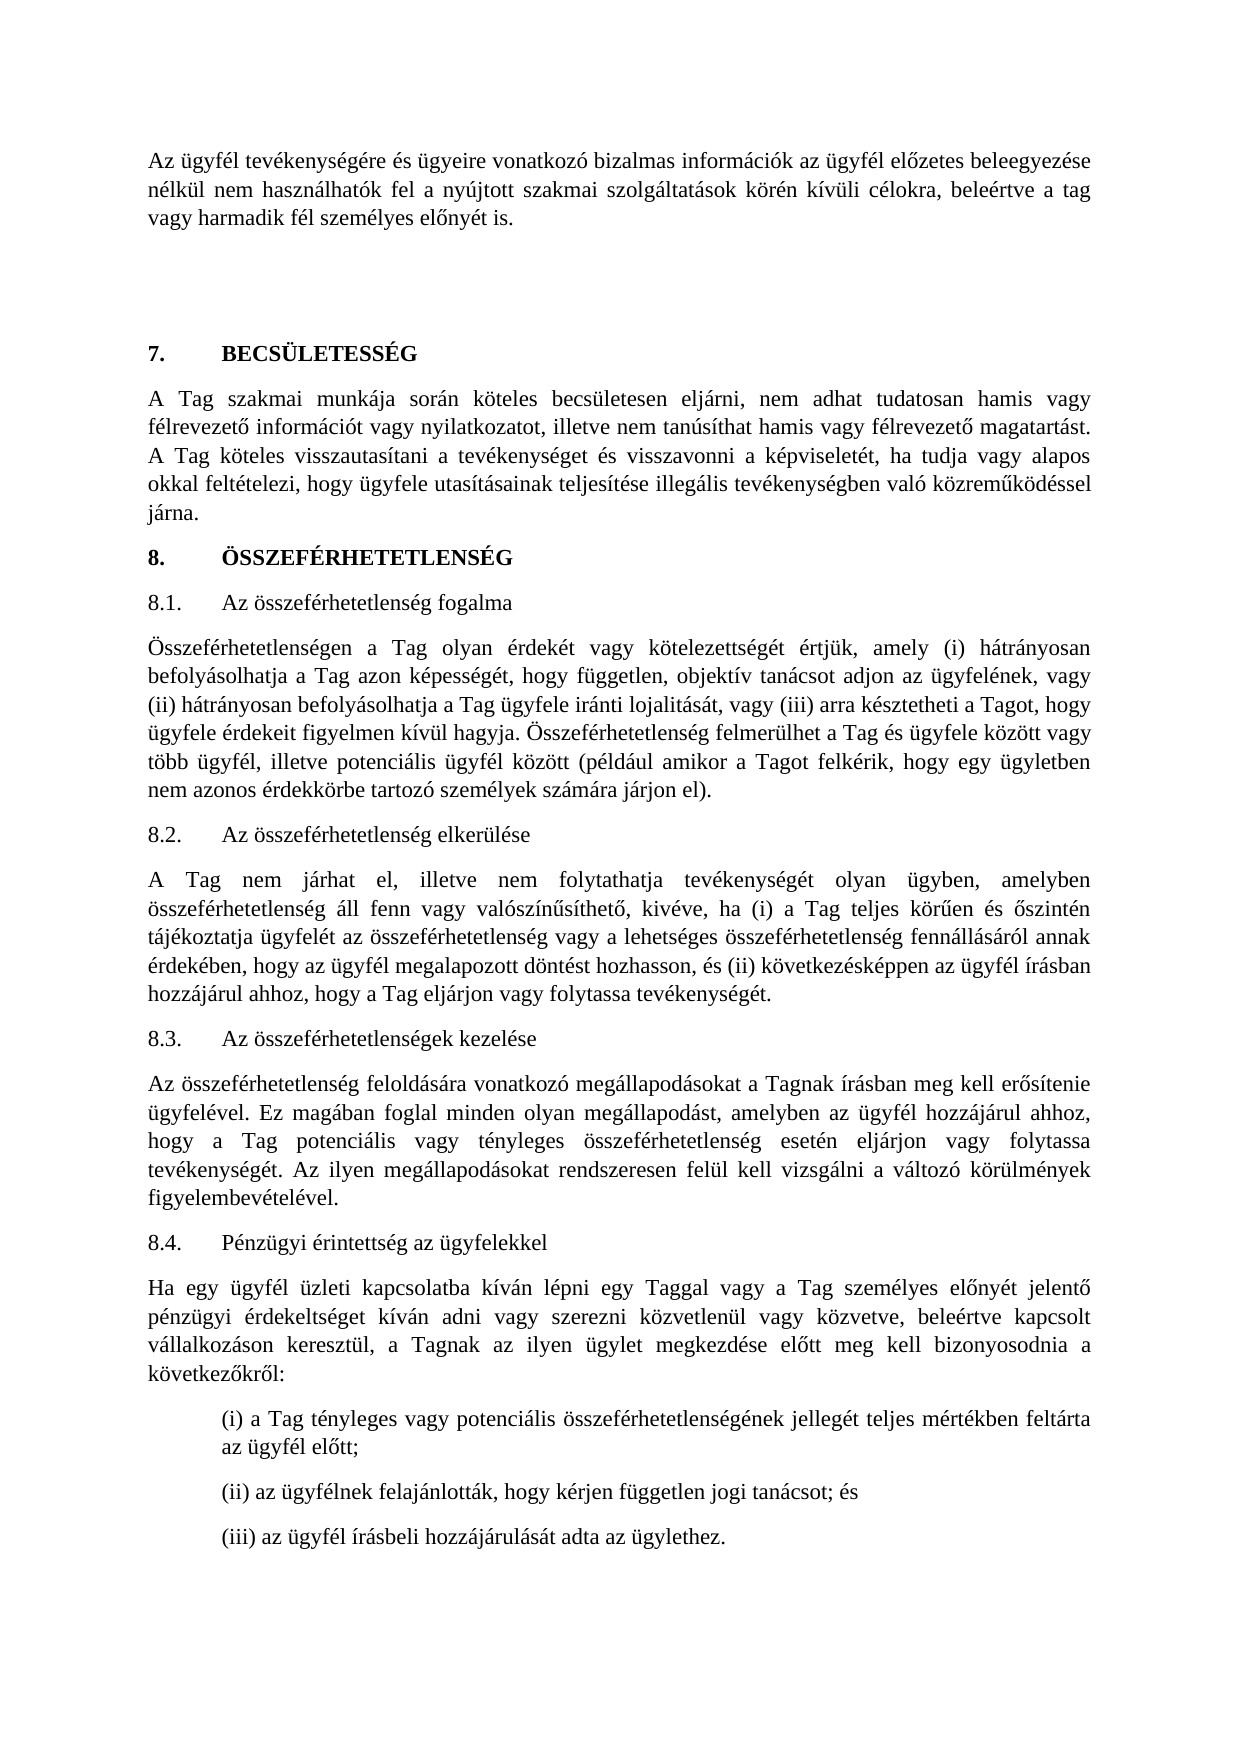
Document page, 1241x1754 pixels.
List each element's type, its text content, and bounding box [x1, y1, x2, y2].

text 8.3. Az összeférhetetlenségek kezelése [148, 1025, 1093, 1052]
text 8.4. Pénzügyi érintettség az ügyfelekkel [148, 1229, 1093, 1256]
text (iii) az ügyfél írásbeli hozzájárulását adta az ügylethez. [148, 1523, 1093, 1550]
text A Tag szakmai munkája során köteles becsületesen eljárni, nem adhat tudatosan hamis vagy félrevezető információt vagy nyilatkozatot, illetve nem tanúsíthat hamis vagy félrevezető magatartást. A Tag köteles visszautasítani a tevékenységet és visszavonni a képviseletét, ha tudja vagy alapos okkal feltételezi, hogy ügyfele utasításainak teljesítése illegális tevékenységben való közreműködéssel járna. [148, 385, 1093, 525]
text Ha egy ügyfél üzleti kapcsolatba kíván lépni egy Taggal vagy a Tag személyes előnyét jelentő pénzügyi érdekeltséget kíván adni vagy szerezni közvetlenül vagy közvetve, beleértve kapcsolt vállalkozáson keresztül, a Tagnak az ilyen ügylet megkezdése előtt meg kell bizonyosodnia a következőkről: [148, 1274, 1093, 1386]
text (ii) az ügyfélnek felajánlották, hogy kérjen független jogi tanácsot; és [148, 1478, 1093, 1504]
text 8.2. Az összeférhetetlenség elkerülése [148, 821, 1093, 848]
text 7. BECSÜLETESSÉG [148, 340, 1093, 366]
text A Tag nem járhat el, illetve nem folytathatja tevékenységét olyan ügyben, amelyben összeférhetetlenség áll fenn vagy valószínűsíthető, kivéve, ha (i) a Tag teljes körűen és őszintén tájékoztatja ügyfelét az összeférhetetlenség vagy a lehetséges összeférhetetlenség fennállásáról annak érdekében, hogy az ügyfél megalapozott döntést hozhasson, és (ii) következésképpen az ügyfél írásban hozzájárul ahhoz, hogy a Tag eljárjon vagy folytassa tevékenységét. [148, 866, 1093, 1006]
text Az ügyfél tevékenységére és ügyeire vonatkozó bizalmas információk az ügyfél előzetes beleegyezése nélkül nem használhatók fel a nyújtott szakmai szolgáltatások körén kívüli célokra, beleértve a tag vagy harmadik fél személyes előnyét is. [148, 148, 1093, 231]
text 8.1. Az összeférhetetlenség fogalma [148, 589, 1093, 615]
text 8. ÖSSZEFÉRHETETLENSÉG [148, 544, 1093, 570]
text (i) a Tag tényleges vagy potenciális összeférhetetlenségének jellegét teljes mértékben feltárta az ügyfél előtt; [221, 1405, 1093, 1459]
text Az összeférhetetlenség feloldására vonatkozó megállapodásokat a Tagnak írásban meg kell erősítenie ügyfelével. Ez magában foglal minden olyan megállapodást, amelyben az ügyfél hozzájárul ahhoz, hogy a Tag potenciális vagy tényleges összeférhetetlenség esetén eljárjon vagy folytassa tevékenységét. Az ilyen megállapodásokat rendszeresen felül kell vizsgálni a változó körülmények figyelembevételével. [148, 1070, 1093, 1210]
text Összeférhetetlenségen a Tag olyan érdekét vagy kötelezettségét értjük, amely (i) hátrányosan befolyásolhatja a Tag azon képességét, hogy független, objektív tanácsot adjon az ügyfelének, vagy (ii) hátrányosan befolyásolhatja a Tag ügyfele iránti lojalitását, vagy (iii) arra késztetheti a Tagot, hogy ügyfele érdekeit figyelmen kívül hagyja. Összeférhetetlenség felmerülhet a Tag és ügyfele között vagy több ügyfél, illetve potenciális ügyfél között (például amikor a Tagot felkérik, hogy egy ügyletben nem azonos érdekkörbe tartozó személyek számára járjon el). [148, 634, 1093, 802]
